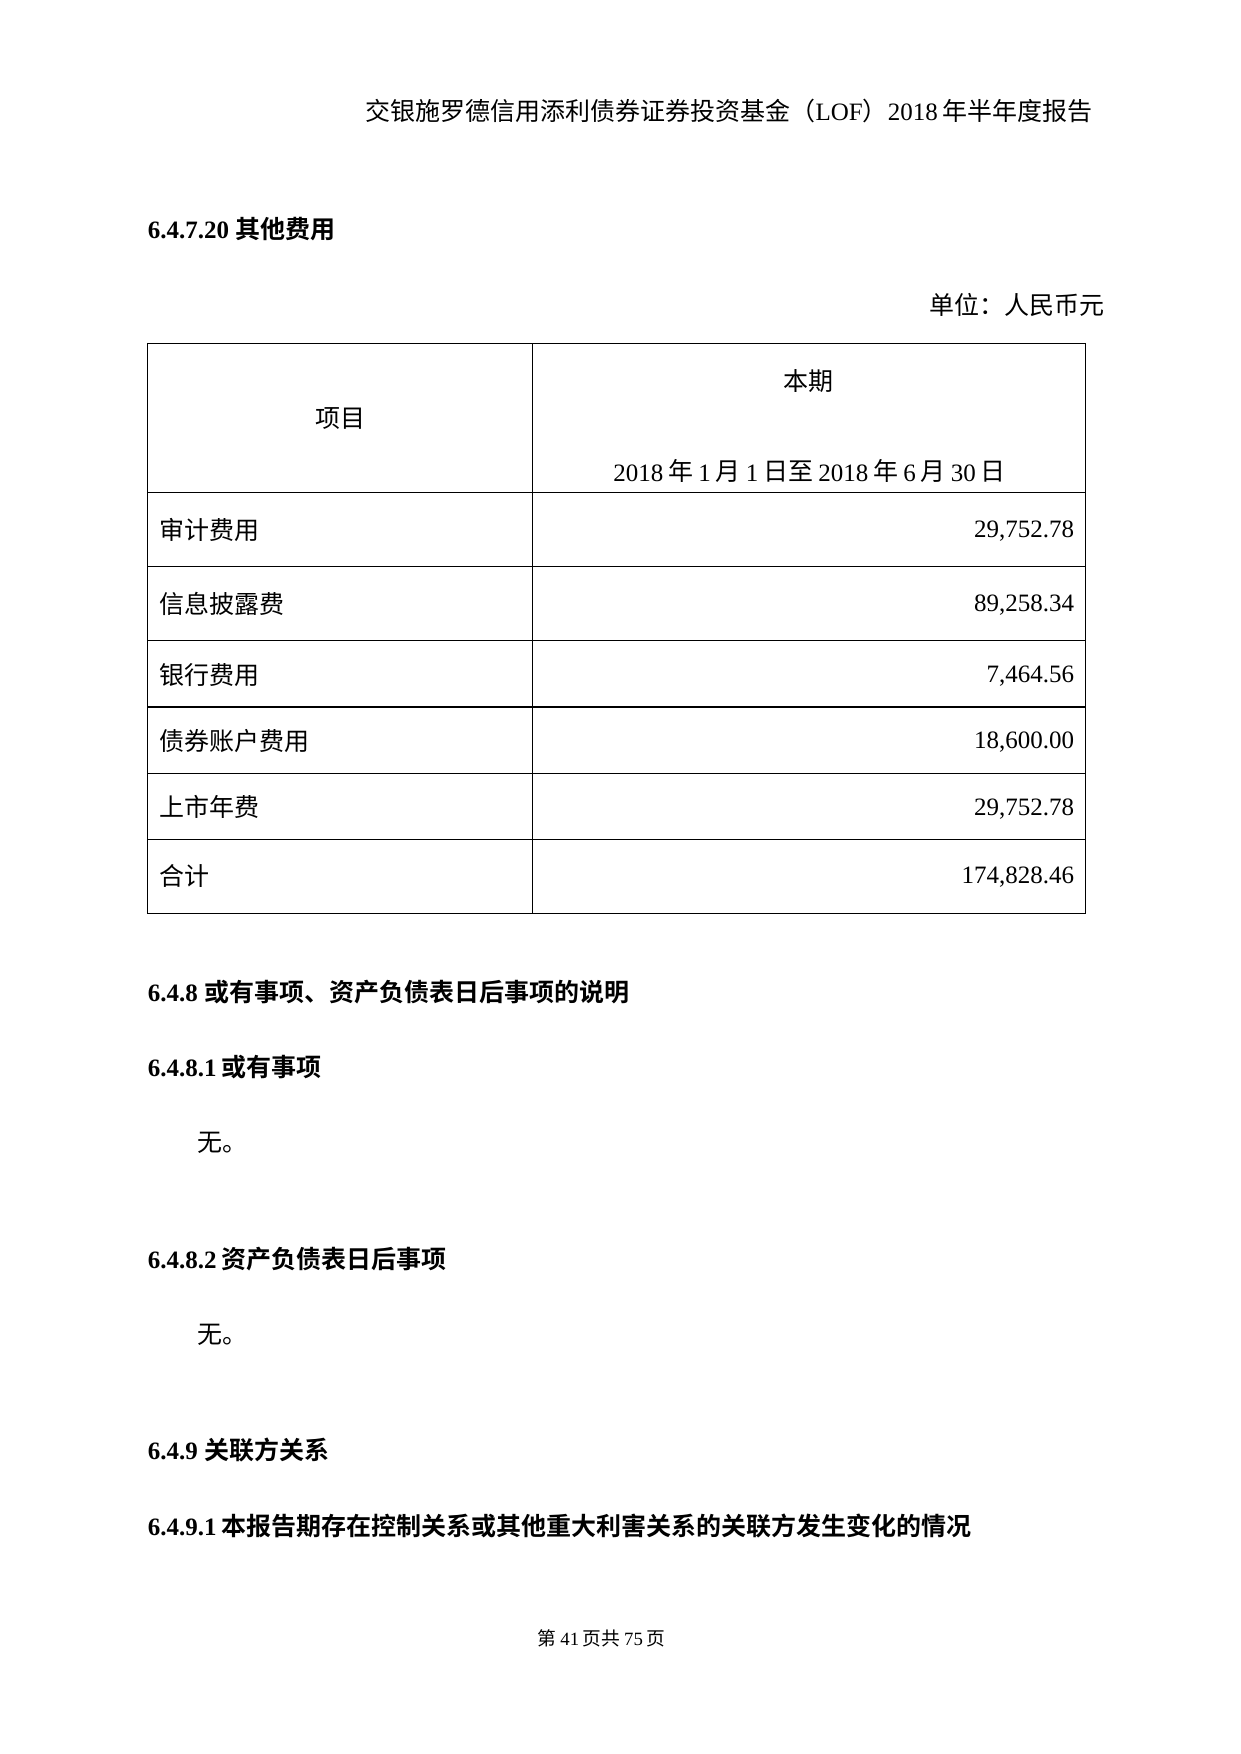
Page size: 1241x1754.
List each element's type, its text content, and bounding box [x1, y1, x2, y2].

table_cell 89,258.34 [533, 567, 1085, 640]
table_cell 上市年费 [148, 774, 532, 838]
table_cell 信息披露费 [148, 567, 532, 640]
table_cell 银行费用 [148, 641, 532, 706]
text 无。 [148, 1300, 1092, 1365]
text 6.4.9.1本报告期存在控制关系或其他重大利害关系的关联方发生变化的情况 [148, 1492, 1092, 1557]
table_cell 29,752.78 [533, 493, 1085, 566]
table_cell 18,600.00 [533, 708, 1085, 772]
text 6.4.8 或有事项、资产负债表日后事项的说明 [148, 958, 1092, 1023]
table_header 本期 2018年1月1日至2018年6月30日 [533, 344, 1085, 492]
table_cell 债券账户费用 [148, 708, 532, 772]
text 6.4.8.2资产负债表日后事项 [148, 1225, 1092, 1290]
text 6.4.9 关联方关系 [148, 1416, 1092, 1481]
table_cell 174,828.46 [533, 840, 1085, 912]
text 单位：人民币元 [148, 271, 1104, 336]
table_cell 审计费用 [148, 493, 532, 566]
table_cell 29,752.78 [533, 774, 1085, 838]
text 6.4.7.20 其他费用 [148, 196, 1092, 261]
table_header 项目 [148, 344, 532, 492]
text 无。 [148, 1108, 1092, 1173]
text 6.4.8.1或有事项 [148, 1033, 1092, 1098]
table_cell 7,464.56 [533, 641, 1085, 706]
table_cell 合计 [148, 840, 532, 912]
